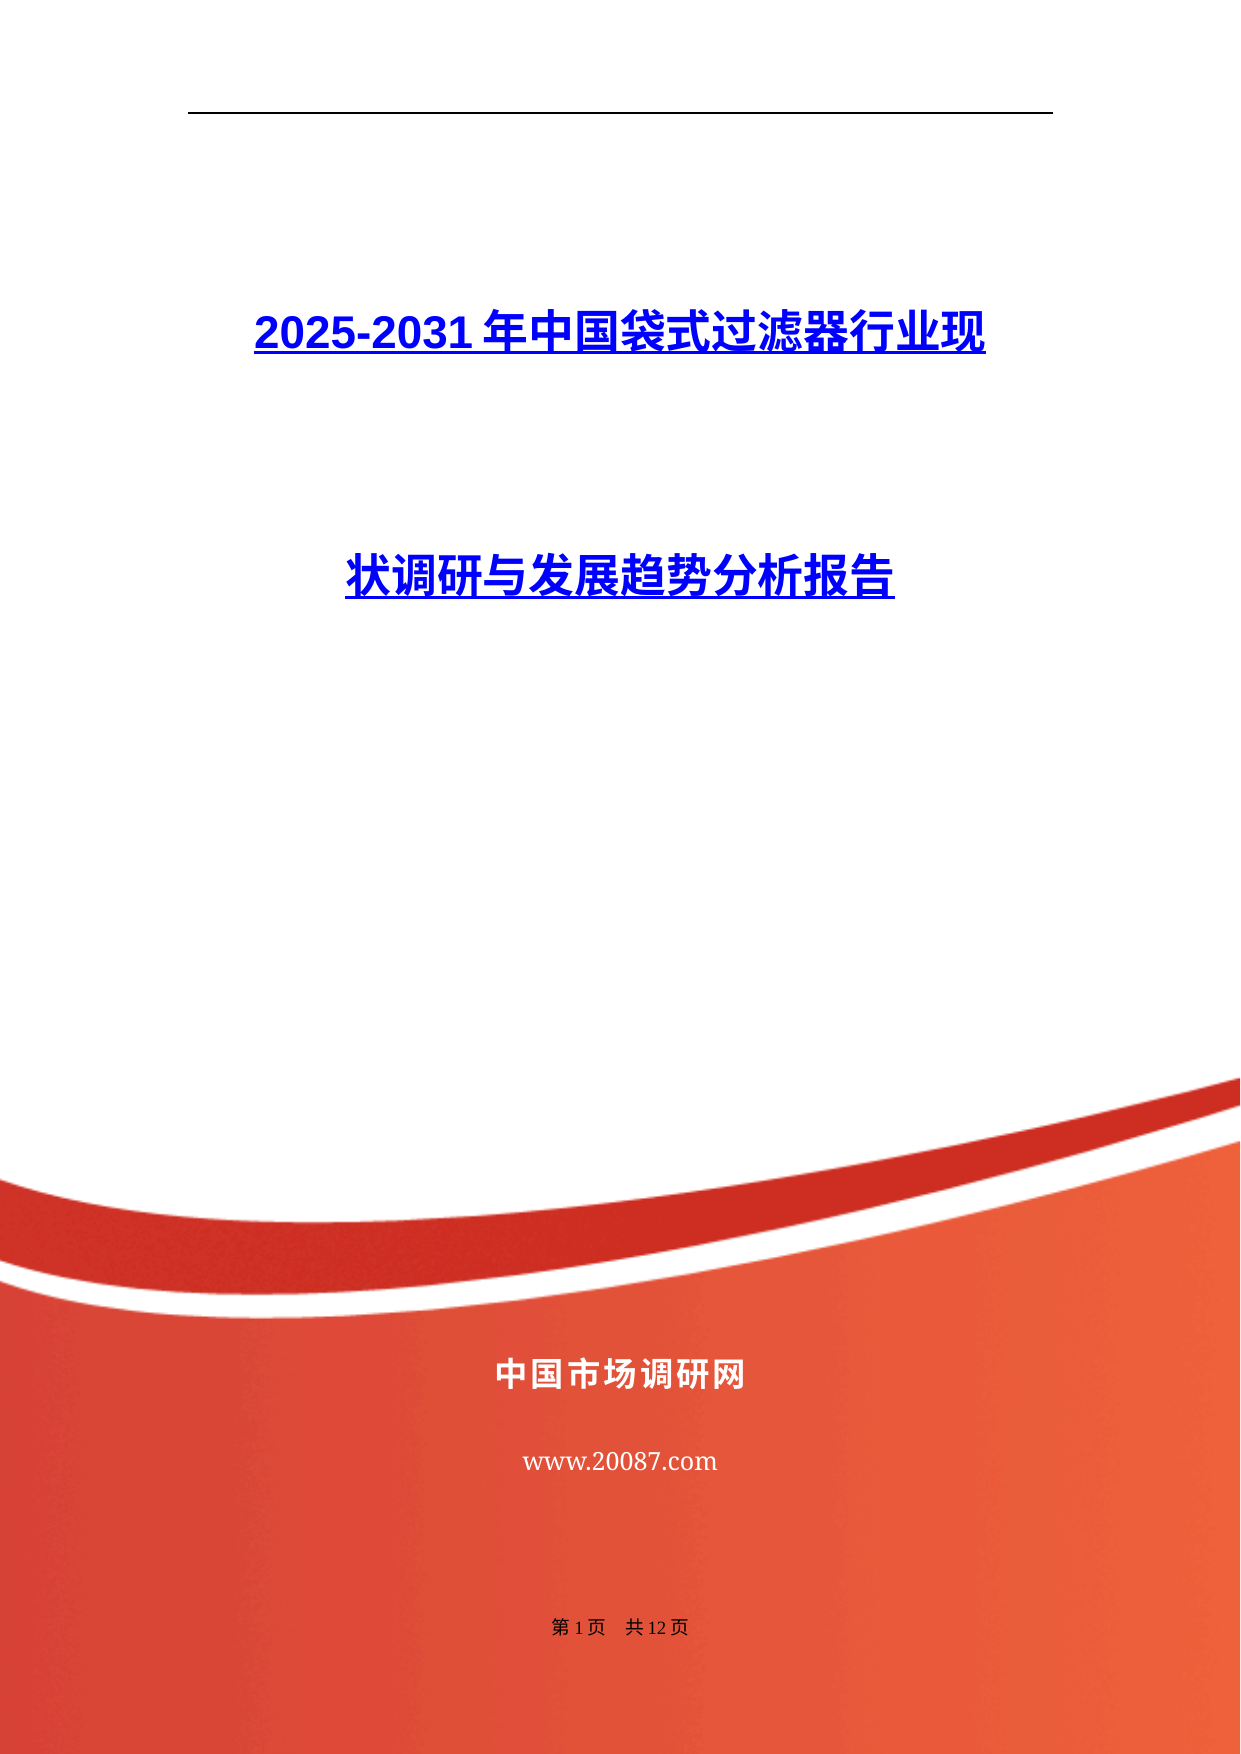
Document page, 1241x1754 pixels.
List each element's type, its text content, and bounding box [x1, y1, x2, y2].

picture [0, 1006, 1241, 1754]
text www.20087.com [187, 1428, 1053, 1493]
subtitle 中国市场调研网 [187, 1339, 1053, 1404]
table_header 2025-2031年中国袋式过滤器行业现状调研与发展趋势分析报告 [188, 207, 1053, 773]
